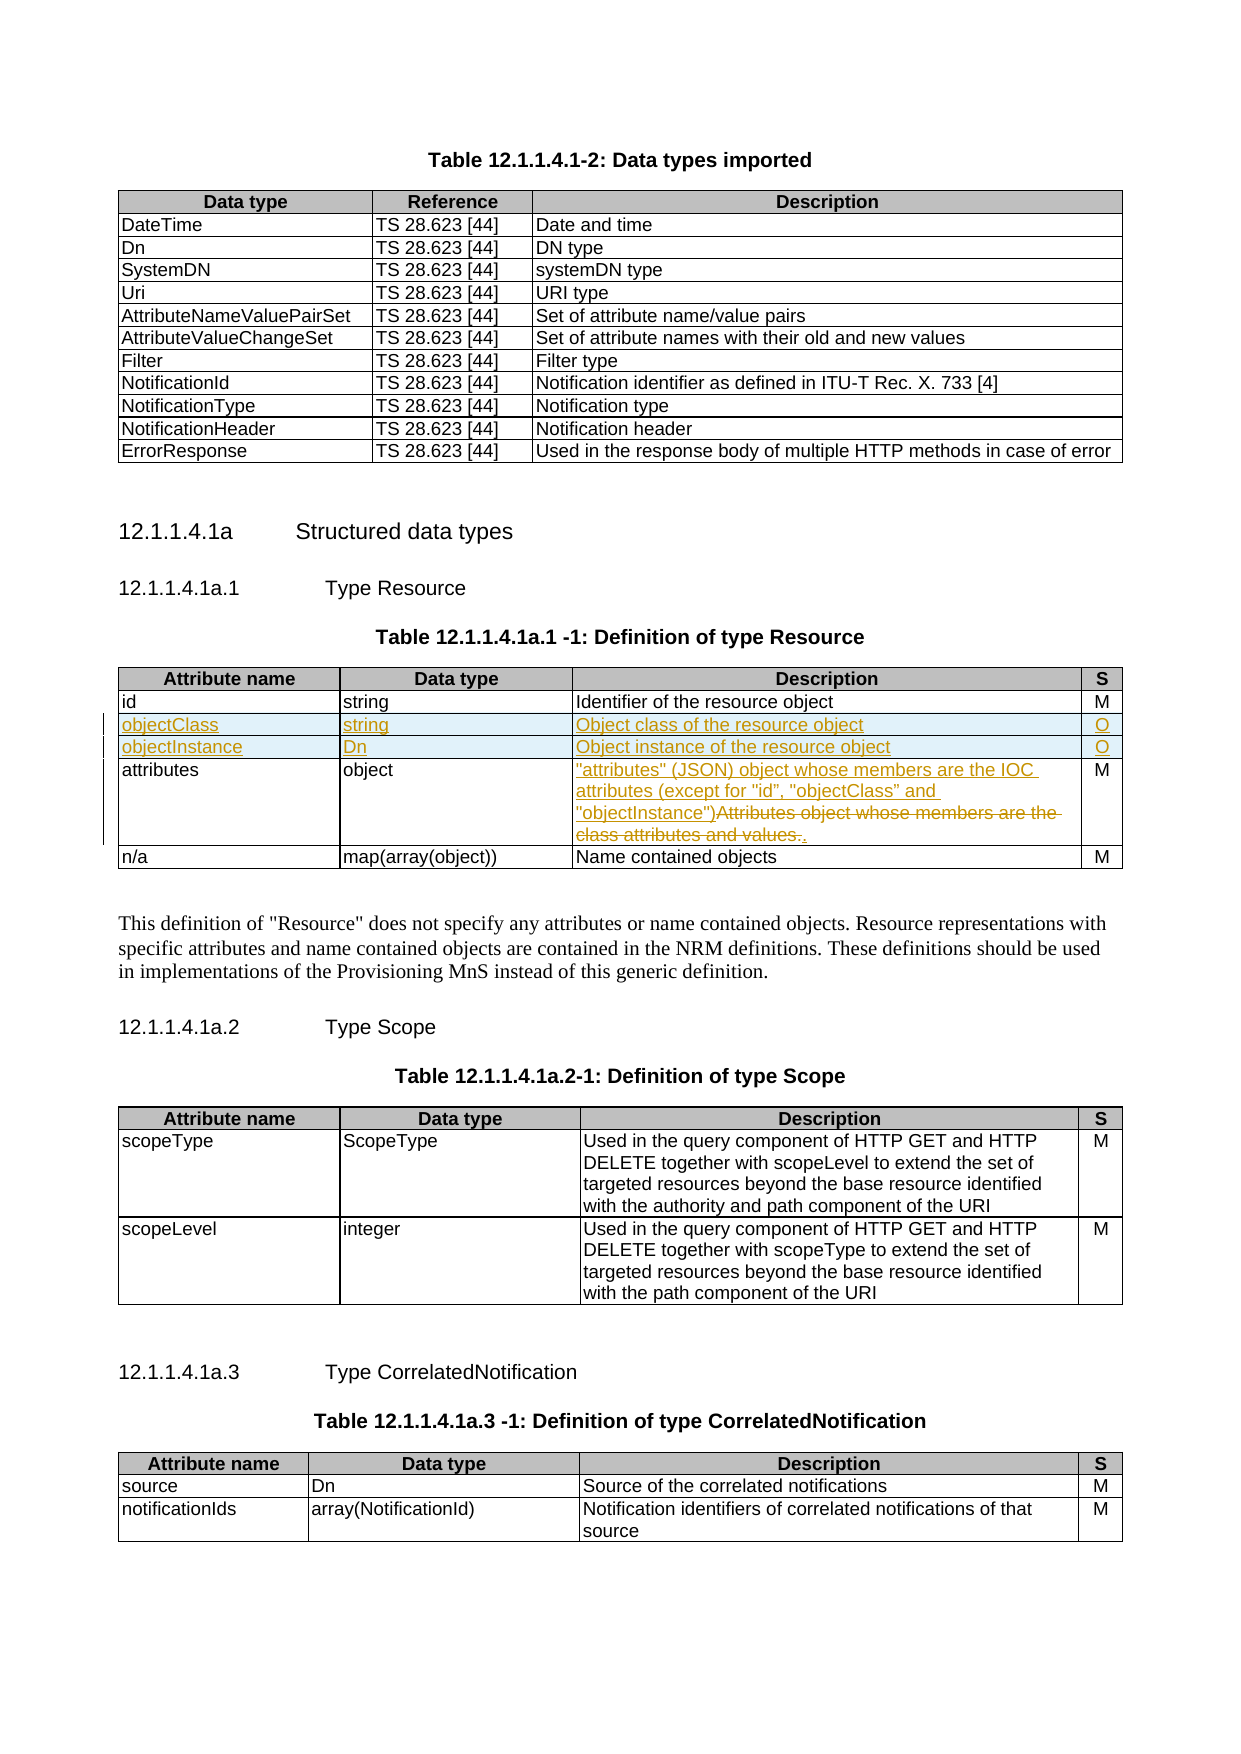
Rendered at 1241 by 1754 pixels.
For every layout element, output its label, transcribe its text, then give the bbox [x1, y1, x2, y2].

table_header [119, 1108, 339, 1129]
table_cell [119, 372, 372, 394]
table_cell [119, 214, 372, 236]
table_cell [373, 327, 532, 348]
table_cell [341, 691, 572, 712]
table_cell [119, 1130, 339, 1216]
subtitle 12.1.1.4.1a.1 Type Resource [118, 576, 1122, 599]
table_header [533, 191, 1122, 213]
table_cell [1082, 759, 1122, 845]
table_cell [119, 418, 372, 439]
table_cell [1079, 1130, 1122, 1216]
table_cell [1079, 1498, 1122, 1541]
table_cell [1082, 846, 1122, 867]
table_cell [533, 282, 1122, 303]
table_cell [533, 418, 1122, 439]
text Table 12.1.1.4.1a.1 -1: Definition of type Resource [118, 624, 1122, 648]
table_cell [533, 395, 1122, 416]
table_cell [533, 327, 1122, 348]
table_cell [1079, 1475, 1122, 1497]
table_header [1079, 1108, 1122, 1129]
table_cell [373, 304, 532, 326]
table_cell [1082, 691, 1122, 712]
text Table 12.1.1.4.1a.2-1: Definition of type Scope [118, 1064, 1122, 1088]
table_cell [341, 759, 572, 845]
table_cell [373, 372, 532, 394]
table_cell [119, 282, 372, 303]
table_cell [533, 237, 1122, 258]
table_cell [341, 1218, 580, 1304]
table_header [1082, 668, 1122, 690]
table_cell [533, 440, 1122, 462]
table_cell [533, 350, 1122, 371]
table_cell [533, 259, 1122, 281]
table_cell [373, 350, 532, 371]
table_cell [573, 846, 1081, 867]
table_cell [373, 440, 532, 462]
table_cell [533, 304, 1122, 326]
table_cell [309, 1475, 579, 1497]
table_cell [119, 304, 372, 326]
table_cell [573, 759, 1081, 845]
text Table 12.1.1.4.1a.3 -1: Definition of type CorrelatedNotification [118, 1409, 1122, 1433]
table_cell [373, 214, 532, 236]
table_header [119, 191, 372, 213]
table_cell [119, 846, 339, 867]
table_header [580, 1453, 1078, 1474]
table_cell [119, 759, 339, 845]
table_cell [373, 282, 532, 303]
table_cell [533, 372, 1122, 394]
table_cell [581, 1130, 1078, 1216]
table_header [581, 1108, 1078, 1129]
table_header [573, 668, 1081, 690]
text Table 12.1.1.4.1-2: Data types imported [118, 148, 1122, 172]
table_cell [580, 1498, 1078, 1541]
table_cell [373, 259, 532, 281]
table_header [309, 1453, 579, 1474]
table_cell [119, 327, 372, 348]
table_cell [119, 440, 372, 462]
subtitle 12.1.1.4.1a Structured data types [118, 518, 1122, 544]
subtitle 12.1.1.4.1a.2 Type Scope [118, 1015, 1122, 1039]
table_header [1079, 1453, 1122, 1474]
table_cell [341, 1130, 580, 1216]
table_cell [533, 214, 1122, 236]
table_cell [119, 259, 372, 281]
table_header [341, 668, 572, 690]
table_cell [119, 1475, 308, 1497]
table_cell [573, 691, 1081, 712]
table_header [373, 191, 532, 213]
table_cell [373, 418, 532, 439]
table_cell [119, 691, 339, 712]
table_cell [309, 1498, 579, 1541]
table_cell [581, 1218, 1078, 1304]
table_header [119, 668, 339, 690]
text This definition of "Resource" does not specify any attributes or name contained objects. Resource representations with specific attributes and name contained objects are contained in the NRM definitions. These definitions should be used in implementations of the Provisioning MnS instead of this generic definition. [118, 911, 1122, 983]
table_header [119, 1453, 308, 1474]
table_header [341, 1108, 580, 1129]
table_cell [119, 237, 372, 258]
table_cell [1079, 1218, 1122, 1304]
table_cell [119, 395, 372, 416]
subtitle 12.1.1.4.1a.3 Type CorrelatedNotification [118, 1360, 1122, 1384]
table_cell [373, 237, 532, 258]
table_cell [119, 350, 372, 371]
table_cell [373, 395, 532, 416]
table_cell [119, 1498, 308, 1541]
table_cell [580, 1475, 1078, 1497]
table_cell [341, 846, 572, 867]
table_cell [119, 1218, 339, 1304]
